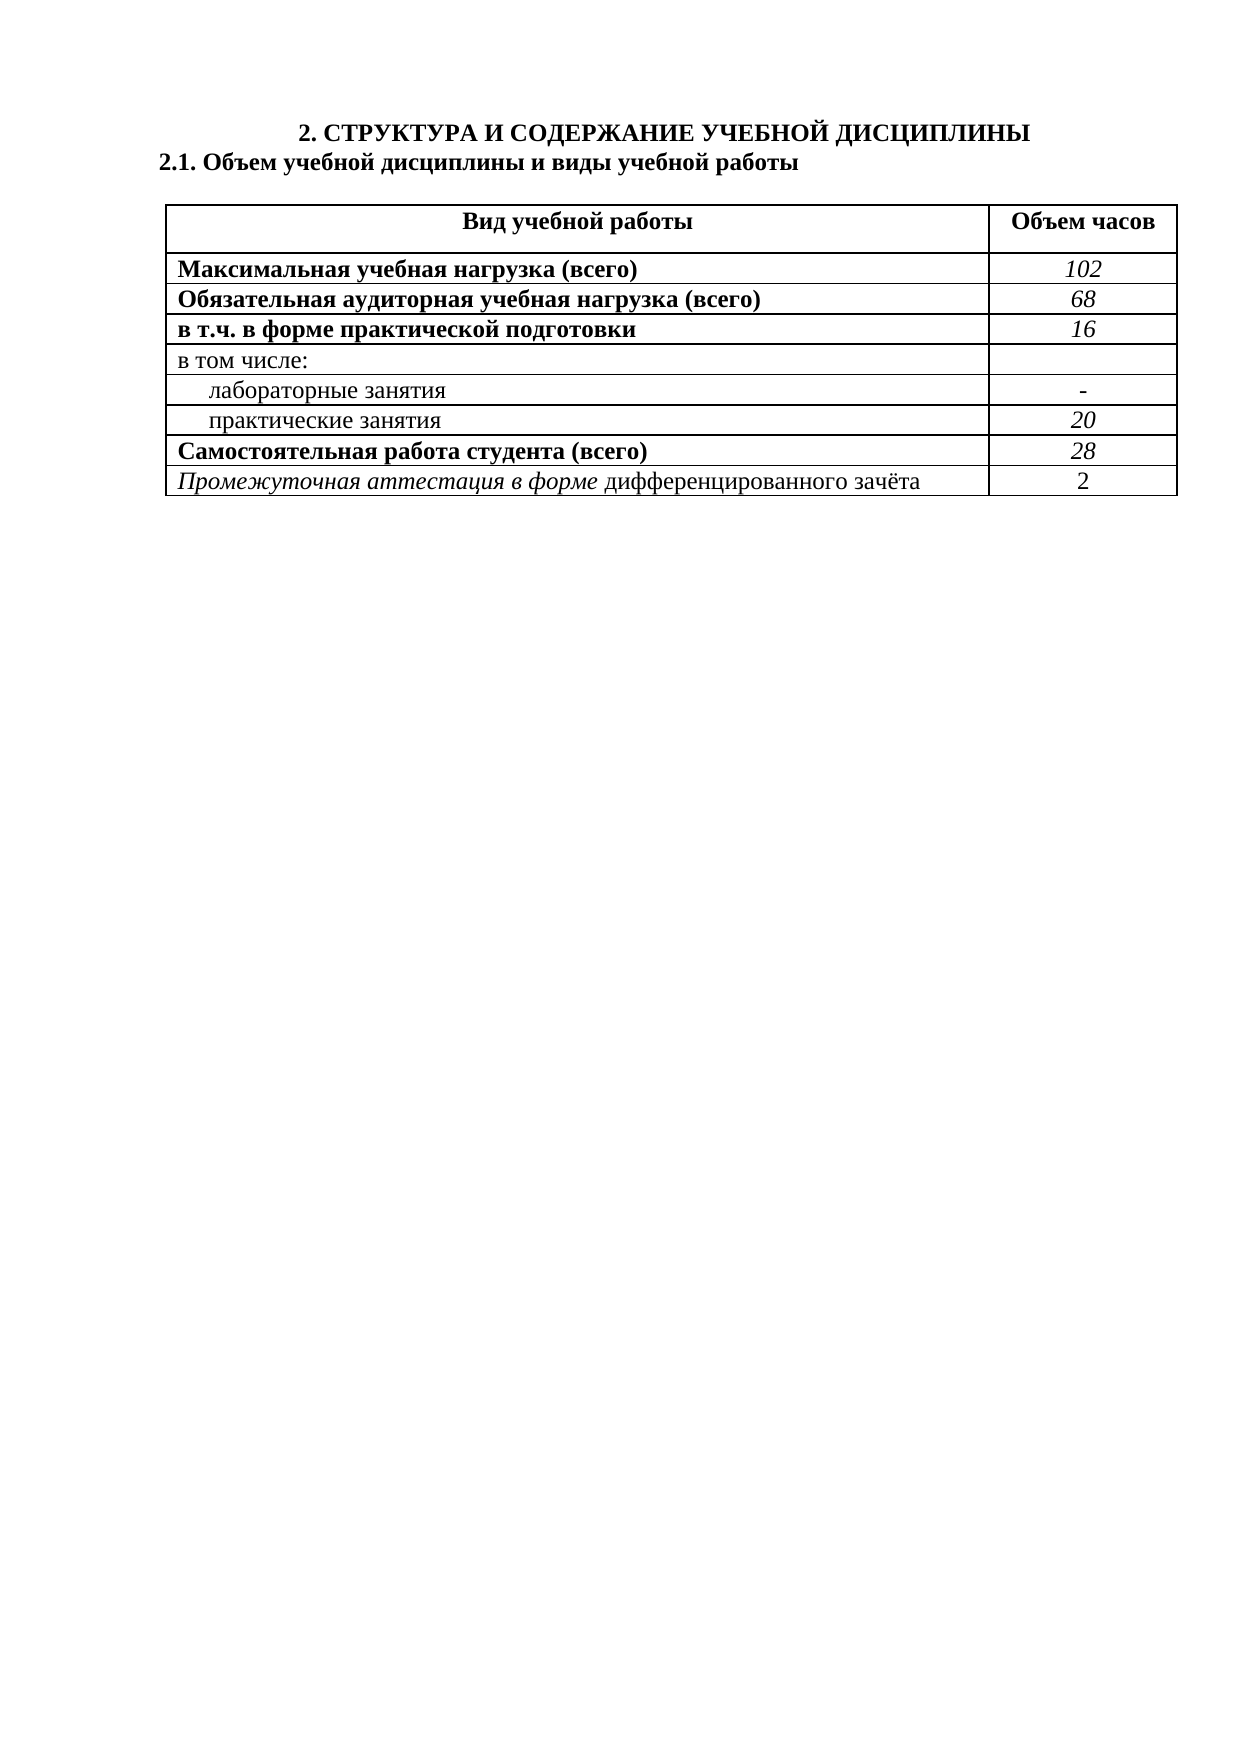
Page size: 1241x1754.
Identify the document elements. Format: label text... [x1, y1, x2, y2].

text 2.1. Объем учебной дисциплины и виды учебной работы [158, 147, 1152, 176]
table_cell практические занятия [167, 406, 988, 434]
table_cell в т.ч. в форме практической подготовки [167, 315, 988, 343]
table_cell 102 [990, 254, 1176, 283]
table_cell Промежуточная аттестация в форме дифференцированного зачёта [167, 466, 988, 495]
table_cell 2 [990, 466, 1176, 495]
table_cell 16 [990, 315, 1176, 343]
table_header Объем часов [990, 206, 1176, 252]
table_cell Обязательная аудиторная учебная нагрузка (всего) [167, 284, 988, 313]
table_header Вид учебной работы [167, 206, 988, 252]
table_cell 68 [990, 284, 1176, 313]
table_cell [990, 345, 1176, 373]
table_cell Максимальная учебная нагрузка (всего) [167, 254, 988, 283]
table_cell 28 [990, 436, 1176, 464]
table_cell в том числе: [167, 345, 988, 373]
text 2. СТРУКТУРА И СОДЕРЖАНИЕ УЧЕБНОЙ ДИСЦИПЛИНЫ [177, 118, 1152, 147]
table_cell Самостоятельная работа студента (всего) [167, 436, 988, 464]
table_cell 20 [990, 406, 1176, 434]
table_cell - [990, 375, 1176, 404]
table_cell лабораторные занятия [167, 375, 988, 404]
